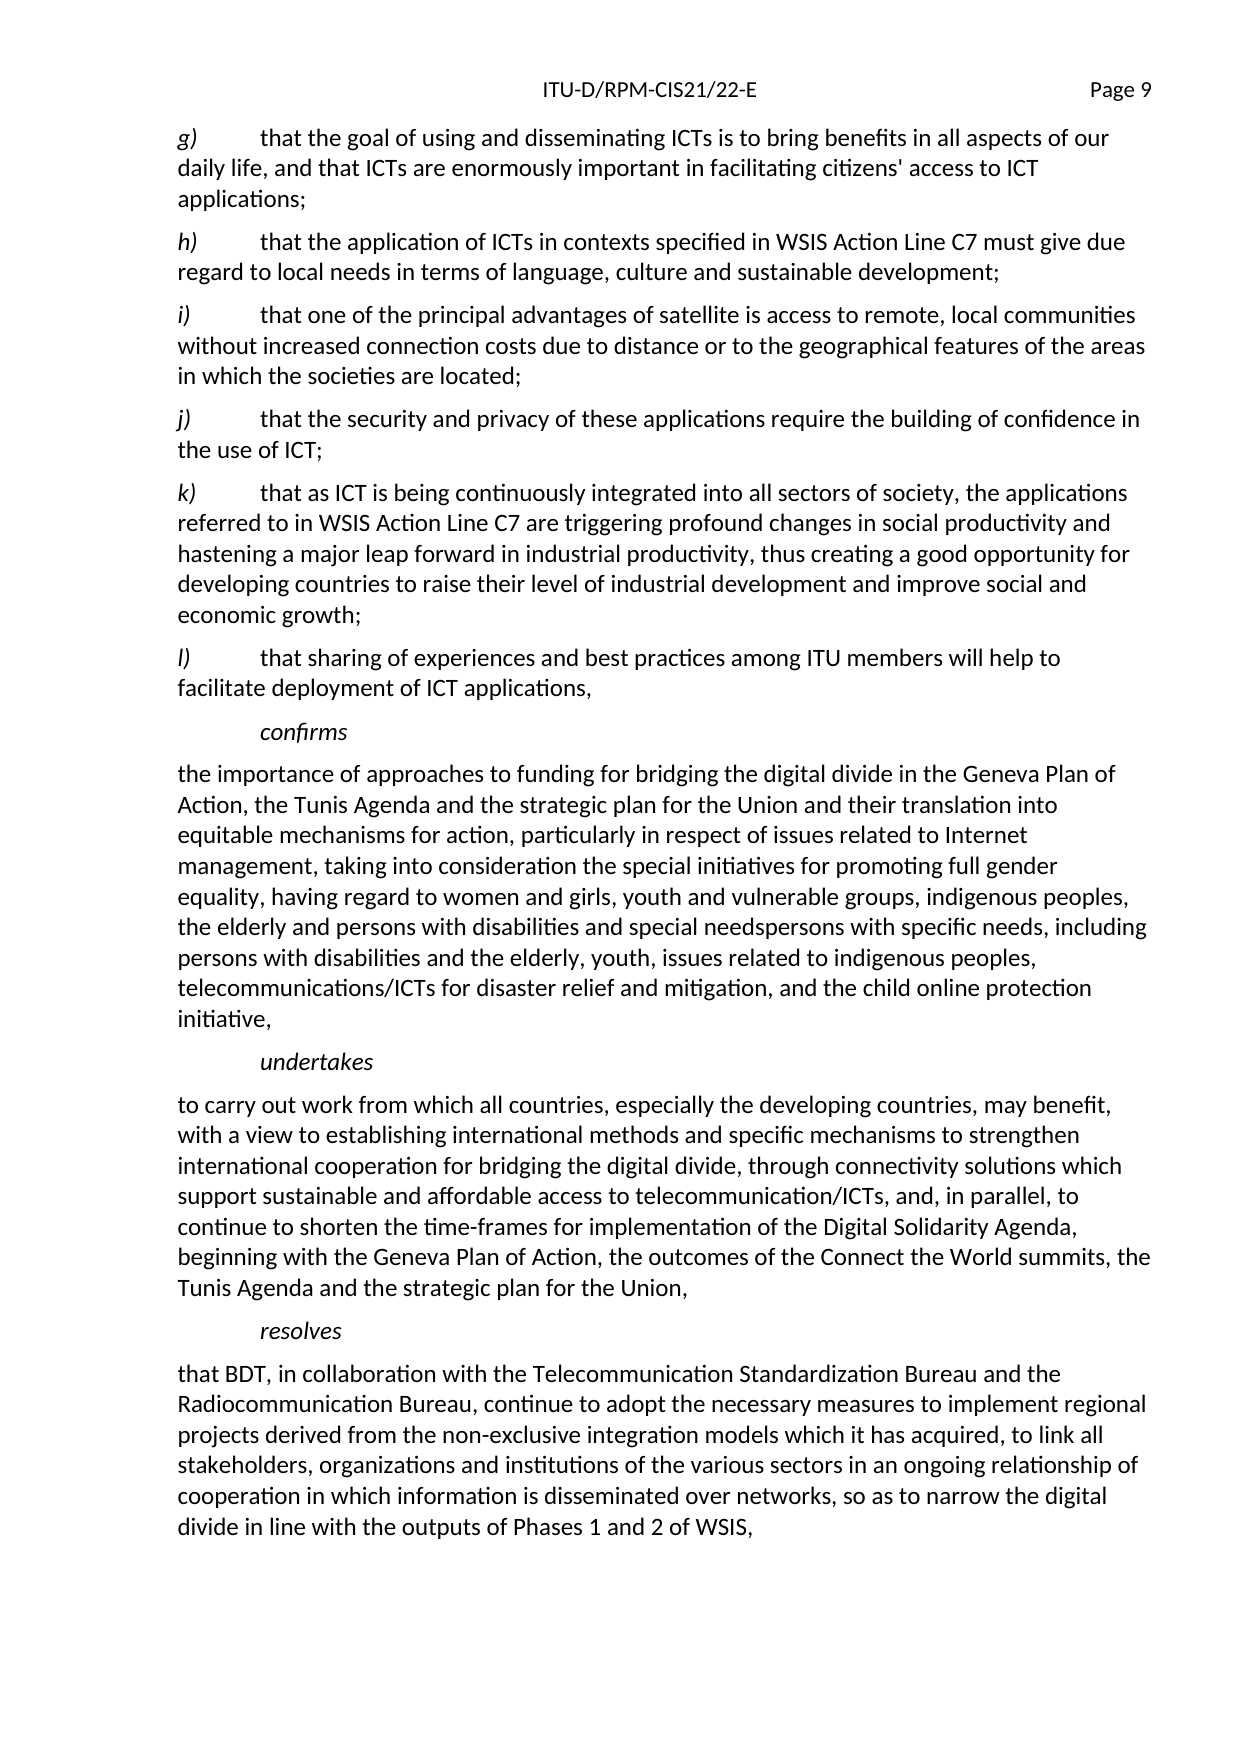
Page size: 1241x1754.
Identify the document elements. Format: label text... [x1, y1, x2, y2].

text the importance of approaches to funding for bridging the digital divide in the Geneva Plan of Action, the Tunis Agenda and the strategic plan for the Union and their translation into equitable mechanisms for action, particularly in respect of issues related to Internet management, having regard to , telecommunications/ICTs for disaster relief and mitigation, and the child online protection initiative, [177, 759, 1152, 1033]
subtitle resolves [260, 1315, 1152, 1346]
text to carry out work from which all countries, especially the developing countries, may benefit, with a view to establishing international methods and specific mechanisms to strengthen international cooperation for bridging the digital divide, through connectivity solutions which support sustainable and affordable access to ICTs, and, in parallel, to continue to shorten the time-frames for implementation of the Digital Solidarity Agenda, beginning with the Geneva Plan of Action, the outcomes of the Connect the World summits, the Tunis Agenda and the strategic plan for the Union, [177, 1089, 1152, 1302]
subtitle confirms [260, 716, 1152, 746]
subtitle undertakes [260, 1046, 1152, 1076]
text that BDT, in collaboration with the Telecommunication Standardization Bureau and the Radiocommunication Bureau, continue to adopt the necessary measures to implement regional projects derived from the non-exclusive integration models which it has acquired, to link all stakeholders, organizations and institutions of the various sectors in an ongoing relationship of cooperation in which information is disseminated over networks, so as to narrow the digital divide in line with the outputs of Phases 1 and 2 of WSIS, [177, 1358, 1152, 1541]
